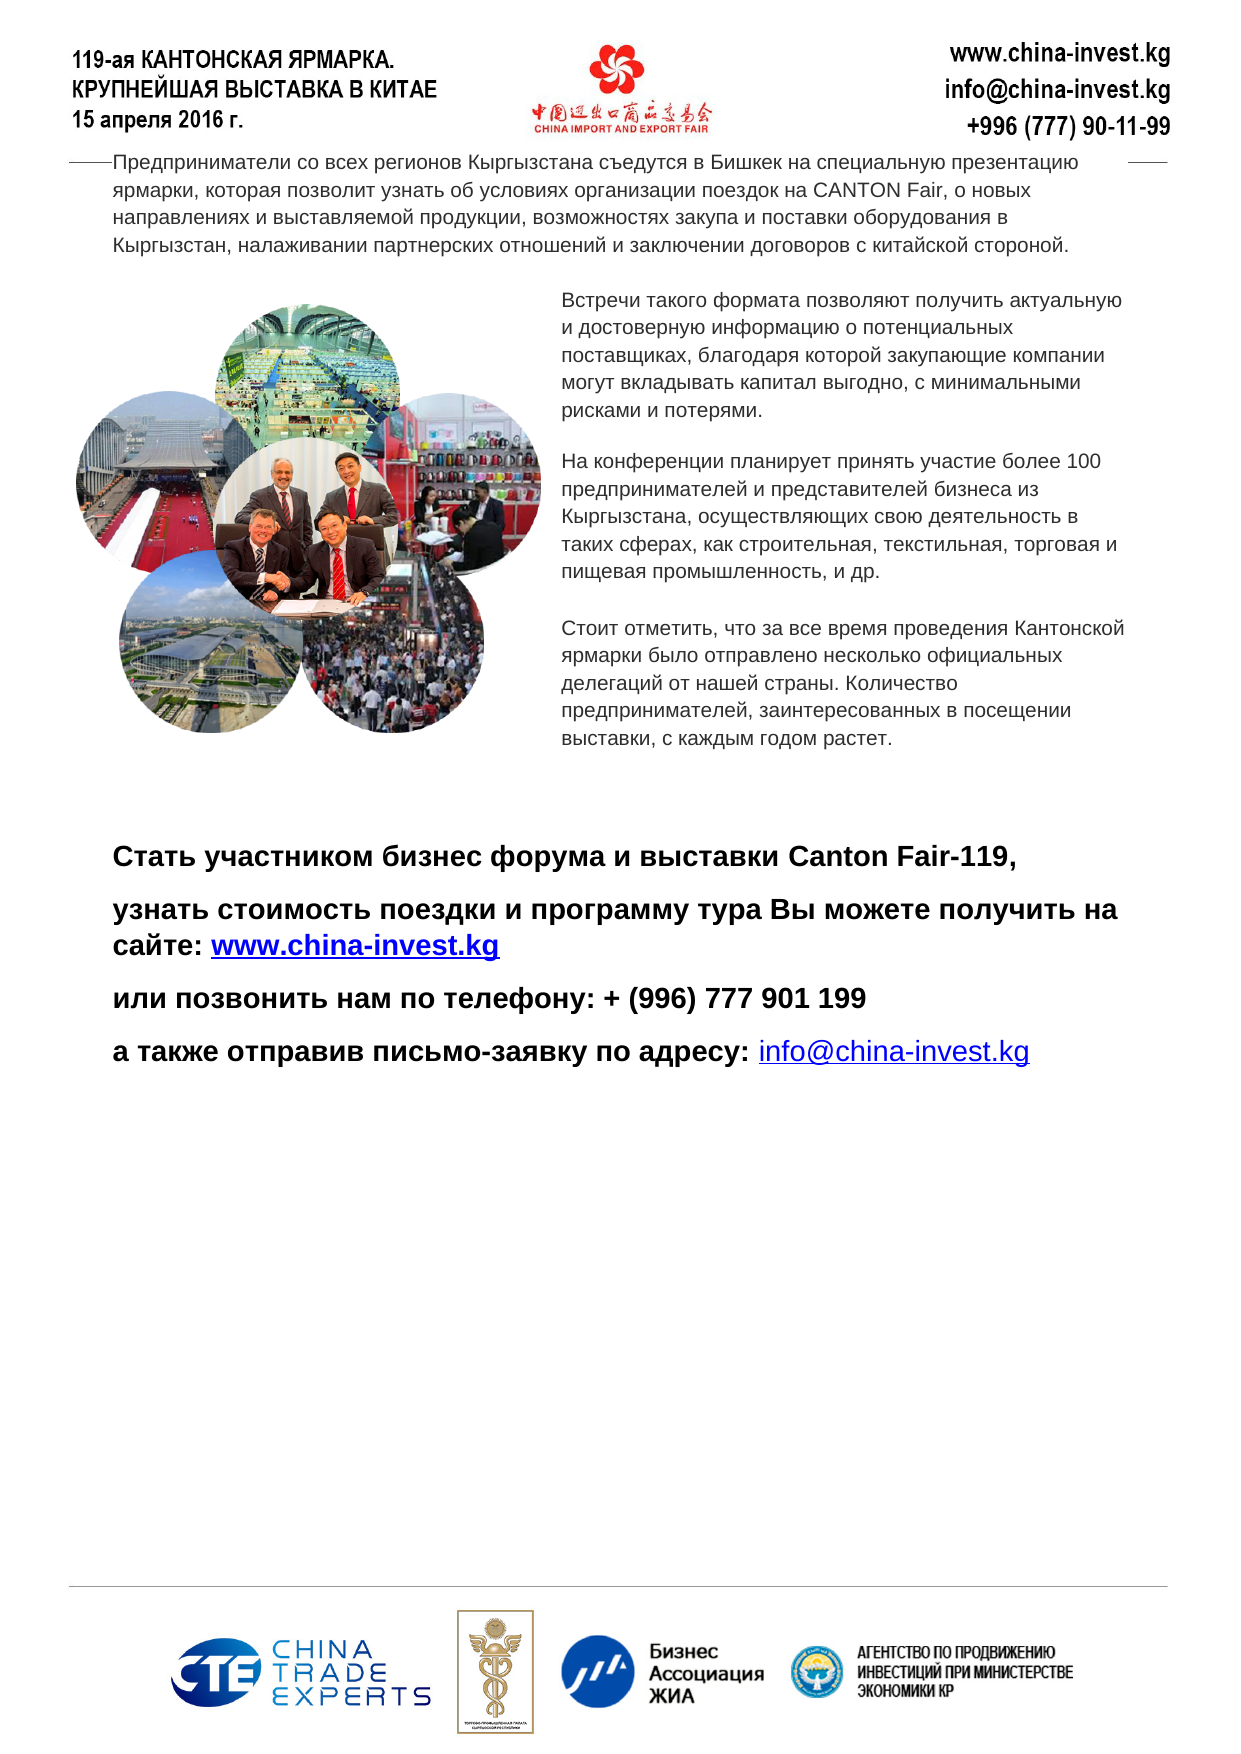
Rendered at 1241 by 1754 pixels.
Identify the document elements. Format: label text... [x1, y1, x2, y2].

text Предприниматели со всех регионов Кыргызстана съедутся в Бишкек на специальную презентацию ярмарки, которая позволит узнать об условиях организации поездок на CANTON Fair, о новых направлениях и выставляемой продукции, возможностях закупа и поставки оборудования в Кыргызстан, налаживании партнерских отношений и заключении договоров с китайской стороной. [112, 150, 1128, 256]
text а также отправив письмо-заявку по адресу: info@china-invest.kg [112, 1033, 1128, 1067]
text или позвонить нам по телефону: + (996) 777 901 199 [112, 981, 1128, 1014]
text Стоит отметить, что за все время проведения Кантонской ярмарки было отправлено несколько официальных делегаций от нашей страны. Количество предпринимателей, заинтересованных в посещении выставки, с каждым годом растет. [112, 616, 1128, 749]
text узнать стоимость поездки и программу тура Вы можете получить на сайте: www.china-invest.kg [112, 892, 1128, 961]
text Встречи такого формата позволяют получить актуальную и достоверную информацию о потенциальных поставщиках, благодаря которой закупающие компании могут вкладывать капитал выгодно, с минимальными рисками и потерями. На конференции планирует принять участие более 100 предпринимателей и представителей бизнеса из Кыргызстана, осуществляющих свою деятельность в таких сферах, как строительная, текстильная, торговая и пищевая промышленность, и др. [112, 287, 1128, 583]
text Стать участником бизнес форума и выставки Canton Fair-119, [112, 839, 1128, 872]
picture [3, 0, 1240, 1751]
